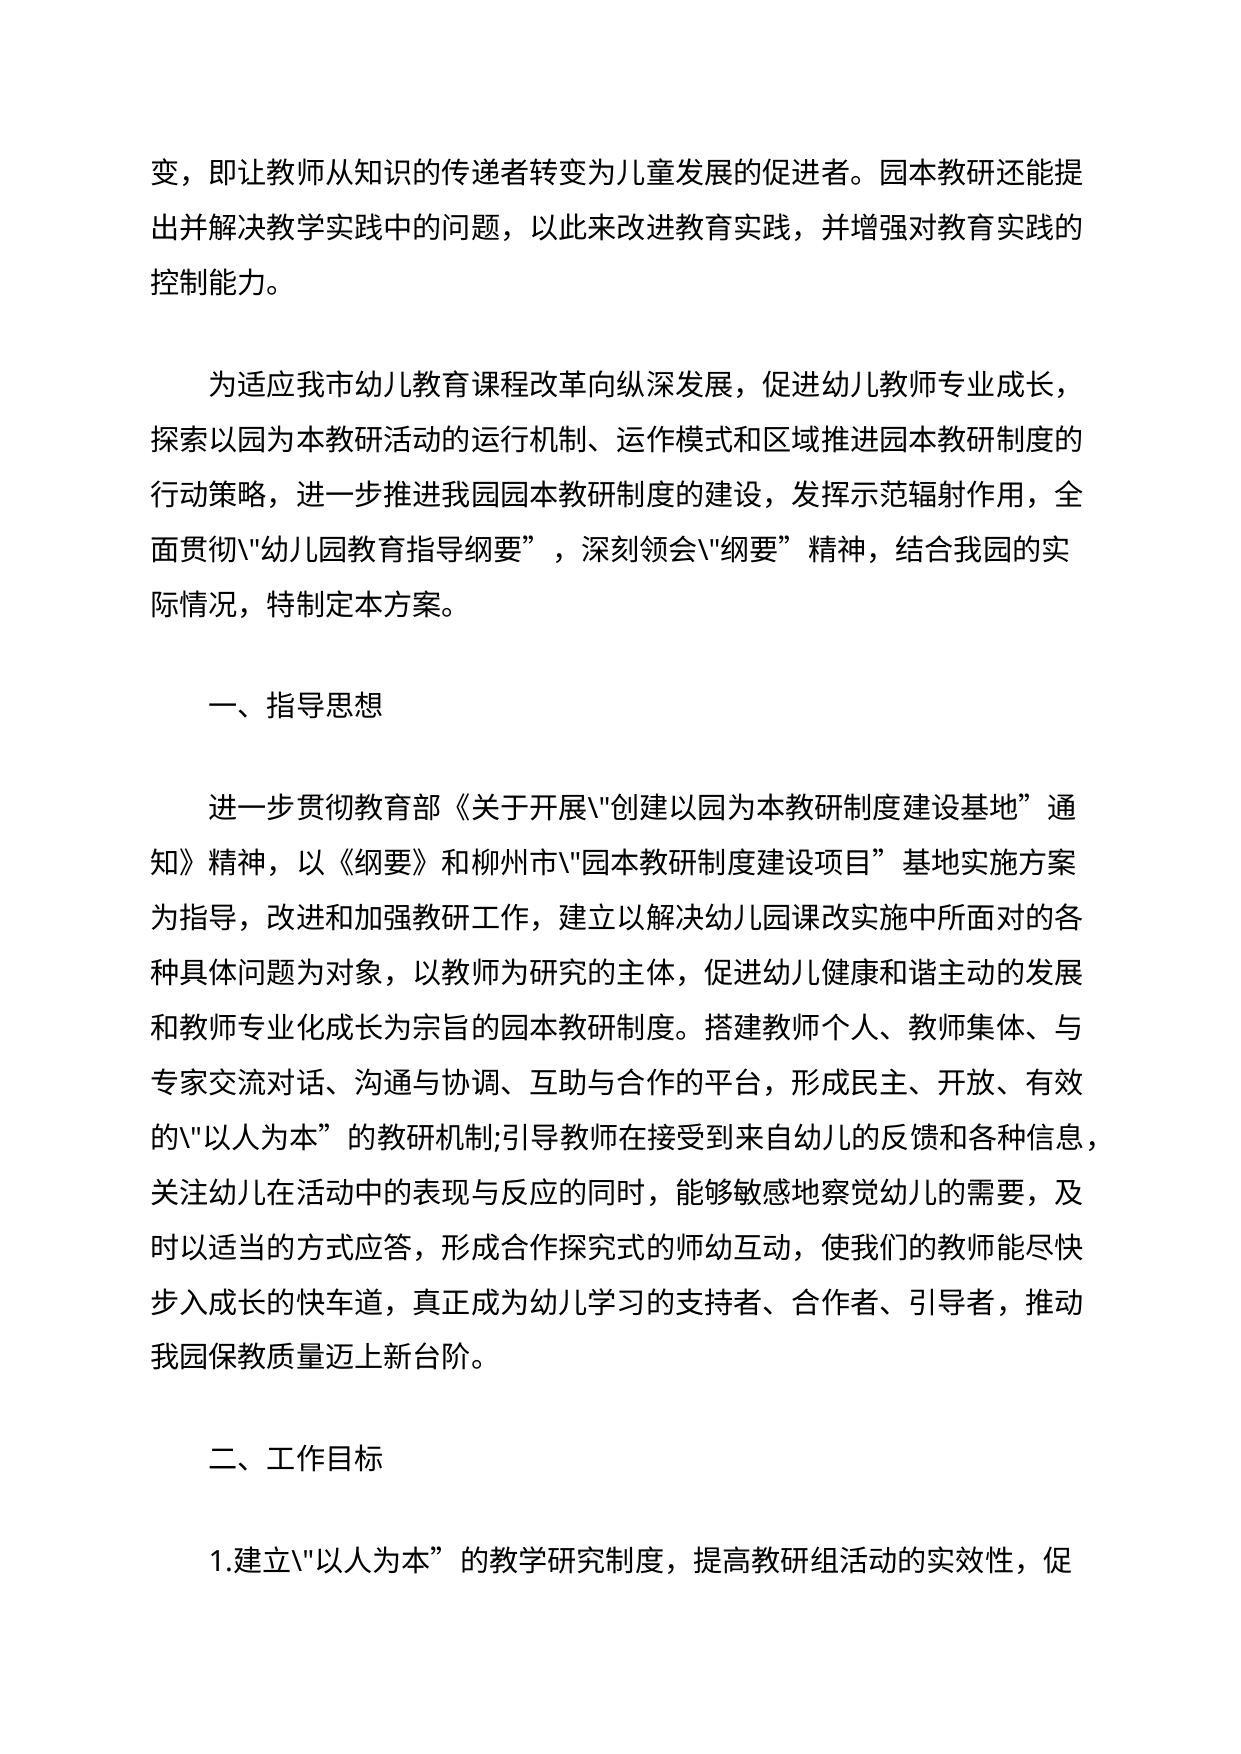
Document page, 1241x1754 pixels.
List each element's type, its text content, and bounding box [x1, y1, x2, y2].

text 进一步贯彻教育部《关于开展\"创建以园为本教研制度建设基地”通知》精神，以《纲要》和柳州市\"园本教研制度建设项目”基地实施方案为指导，改进和加强教研工作，建立以解决幼儿园课改实施中所面对的各种具体问题为对象，以教师为研究的主体，促进幼儿健康和谐主动的发展和教师专业化成长为宗旨的园本教研制度。搭建教师个人、教师集体、与专家交流对话、沟通与协调、互助与合作的平台，形成民主、开放、有效的\"以人为本”的教研机制;引导教师在接受到来自幼儿的反馈和各种信息，关注幼儿在活动中的表现与反应的同时，能够敏感地察觉幼儿的需要，及时以适当的方式应答，形成合作探究式的师幼互动，使我们的教师能尽快步入成长的快车道，真正成为幼儿学习的支持者、合作者、引导者，推动我园保教质量迈上新台阶。 [150, 785, 1090, 1376]
text 一、指导思想 [150, 683, 1090, 725]
text 为适应我市幼儿教育课程改革向纵深发展，促进幼儿教师专业成长，探索以园为本教研活动的运行机制、运作模式和区域推进园本教研制度的行动策略，进一步推进我园园本教研制度的建设，发挥示范辐射作用，全面贯彻\"幼儿园教育指导纲要”，深刻领会\"纲要”精神，结合我园的实际情况，特制定本方案。 [150, 362, 1090, 623]
text 二、工作目标 [150, 1436, 1090, 1478]
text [150, 1538, 1090, 1580]
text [150, 150, 1090, 302]
